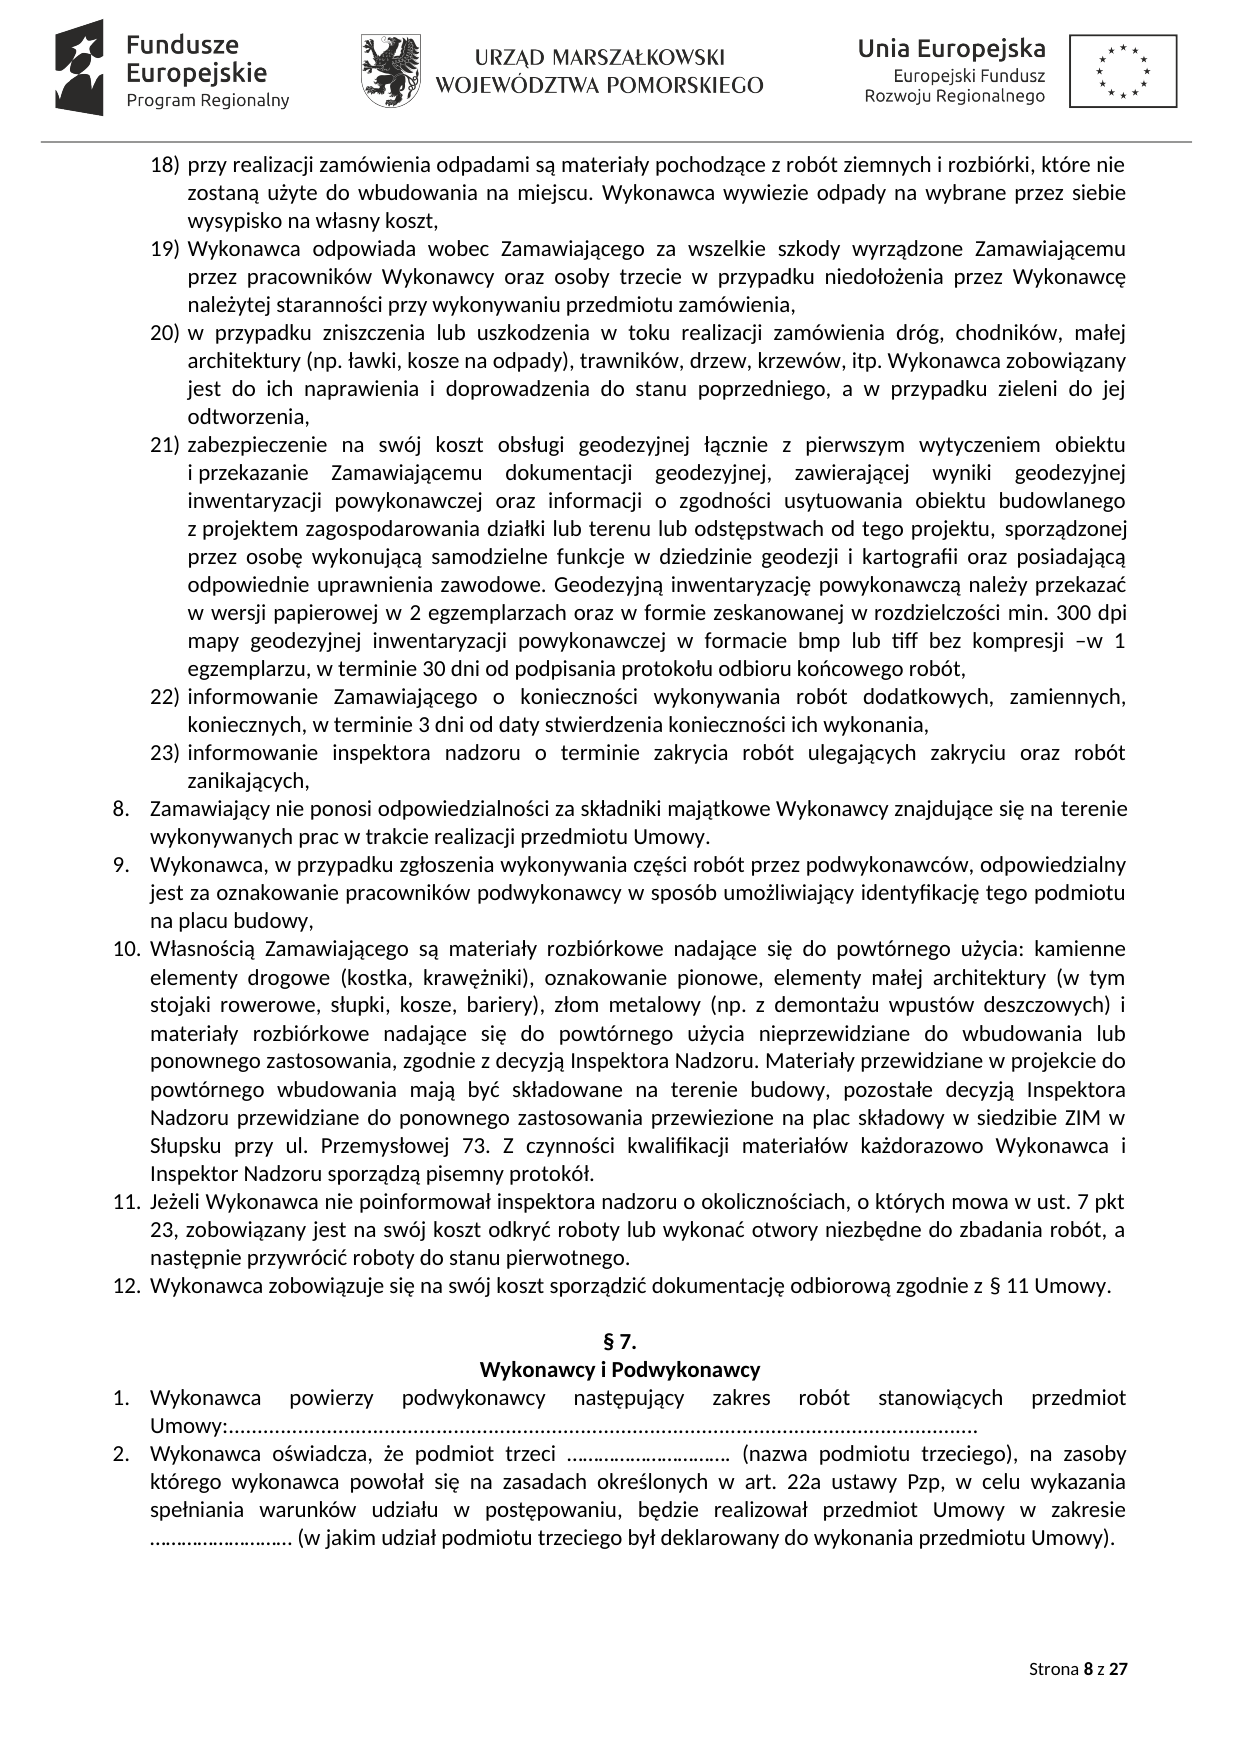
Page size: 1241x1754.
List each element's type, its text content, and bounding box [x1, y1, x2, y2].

list przy realizacji zamówienia odpadami są materiały pochodzące z robót ziemnych i rozbiórki, które nie zostaną użyte do wbudowania na miejscu. Wykonawca wywiezie odpady na wybrane przez siebie wysypisko na własny koszt, [150, 150, 1128, 234]
list Wykonawca powierzy podwykonawcy następujący zakres robót stanowiących przedmiot Umowy:.................................................................................................................................. [112, 1383, 1128, 1439]
list informowanie Zamawiającego o konieczności wykonywania robót dodatkowych, zamiennych, koniecznych, w terminie 3 dni od daty stwierdzenia konieczności ich wykonania, [150, 682, 1128, 738]
list Wykonawca oświadcza, że podmiot trzeci …………………………. (nazwa podmiotu trzeciego), na zasoby którego wykonawca powołał się na zasadach określonych w art. 22a ustawy Pzp, w celu wykazania spełniania warunków udziału w postępowaniu, będzie realizował przedmiot Umowy w zakresie ……………………… (w jakim udział podmiotu trzeciego był deklarowany do wykonania przedmiotu Umowy). [112, 1439, 1128, 1551]
list Jeżeli Wykonawca nie poinformował inspektora nadzoru o okolicznościach, o których mowa w ust. 7 pkt 23, zobowiązany jest na swój koszt odkryć roboty lub wykonać otwory niezbędne do zbadania robót, a następnie przywrócić roboty do stanu pierwotnego. [112, 1187, 1128, 1271]
list w przypadku zniszczenia lub uszkodzenia w toku realizacji zamówienia dróg, chodników, małej architektury (np. ławki, kosze na odpady), trawników, drzew, krzewów, itp. Wykonawca zobowiązany jest do ich naprawienia i doprowadzenia do stanu poprzedniego, a w przypadku zieleni do jej odtworzenia, [150, 318, 1128, 430]
list Wykonawca, w przypadku zgłoszenia wykonywania części robót przez podwykonawców, odpowiedzialny jest za oznakowanie pracowników podwykonawcy w sposób umożliwiający identyfikację tego podmiotu na placu budowy, [112, 851, 1128, 934]
list Wykonawca odpowiada wobec Zamawiającego za wszelkie szkody wyrządzone Zamawiającemu przez pracowników Wykonawcy oraz osoby trzecie w przypadku niedołożenia przez Wykonawcę należytej staranności przy wykonywaniu przedmiotu zamówienia, [150, 234, 1128, 318]
text Wykonawcy i Podwykonawcy [112, 1355, 1128, 1383]
picture [40, 18, 1193, 143]
list Własnością Zamawiającego są materiały rozbiórkowe nadające się do powtórnego użycia: kamienne elementy drogowe (kostka, krawężniki), oznakowanie pionowe, elementy małej architektury (w tym stojaki rowerowe, słupki, kosze, bariery), złom metalowy (np. z demontażu wpustów deszczowych) i materiały rozbiórkowe nadające się do powtórnego użycia nieprzewidziane do wbudowania lub ponownego zastosowania, zgodnie z decyzją Inspektora Nadzoru. Materiały przewidziane w projekcie do powtórnego wbudowania mają być składowane na terenie budowy, pozostałe decyzją Inspektora Nadzoru przewidziane do ponownego zastosowania przewiezione na plac składowy w siedzibie ZIM w Słupsku przy ul. Przemysłowej 73. Z czynności kwalifikacji materiałów każdorazowo Wykonawca i Inspektor Nadzoru sporządzą pisemny protokół. [112, 934, 1128, 1187]
list Zamawiający nie ponosi odpowiedzialności za składniki majątkowe Wykonawcy znajdujące się na terenie wykonywanych prac w trakcie realizacji przedmiotu Umowy. [112, 794, 1128, 851]
list informowanie inspektora nadzoru o terminie zakrycia robót ulegających zakryciu oraz robót zanikających, [150, 738, 1128, 794]
list Wykonawca zobowiązuje się na swój koszt sporządzić dokumentację odbiorową zgodnie z § 11 Umowy. [112, 1271, 1128, 1299]
list zabezpieczenie na swój koszt obsługi geodezyjnej łącznie z pierwszym wytyczeniem obiektu i przekazanie Zamawiającemu dokumentacji geodezyjnej, zawierającej wyniki geodezyjnej inwentaryzacji powykonawczej oraz informacji o zgodności usytuowania obiektu budowlanego z projektem zagospodarowania działki lub terenu lub odstępstwach od tego projektu, sporządzonej przez osobę wykonującą samodzielne funkcje w dziedzinie geodezji i kartografii oraz posiadającą odpowiednie uprawnienia zawodowe. Geodezyjną inwentaryzację powykonawczą należy przekazać w wersji papierowej w 2 egzemplarzach oraz w formie zeskanowanej w rozdzielczości min. 300 dpi mapy geodezyjnej inwentaryzacji powykonawczej w formacie bmp lub tiff bez kompresji –w 1 egzemplarzu, w terminie 30 dni od podpisania protokołu odbioru końcowego robót, [150, 430, 1128, 682]
text § 7. [112, 1327, 1128, 1355]
